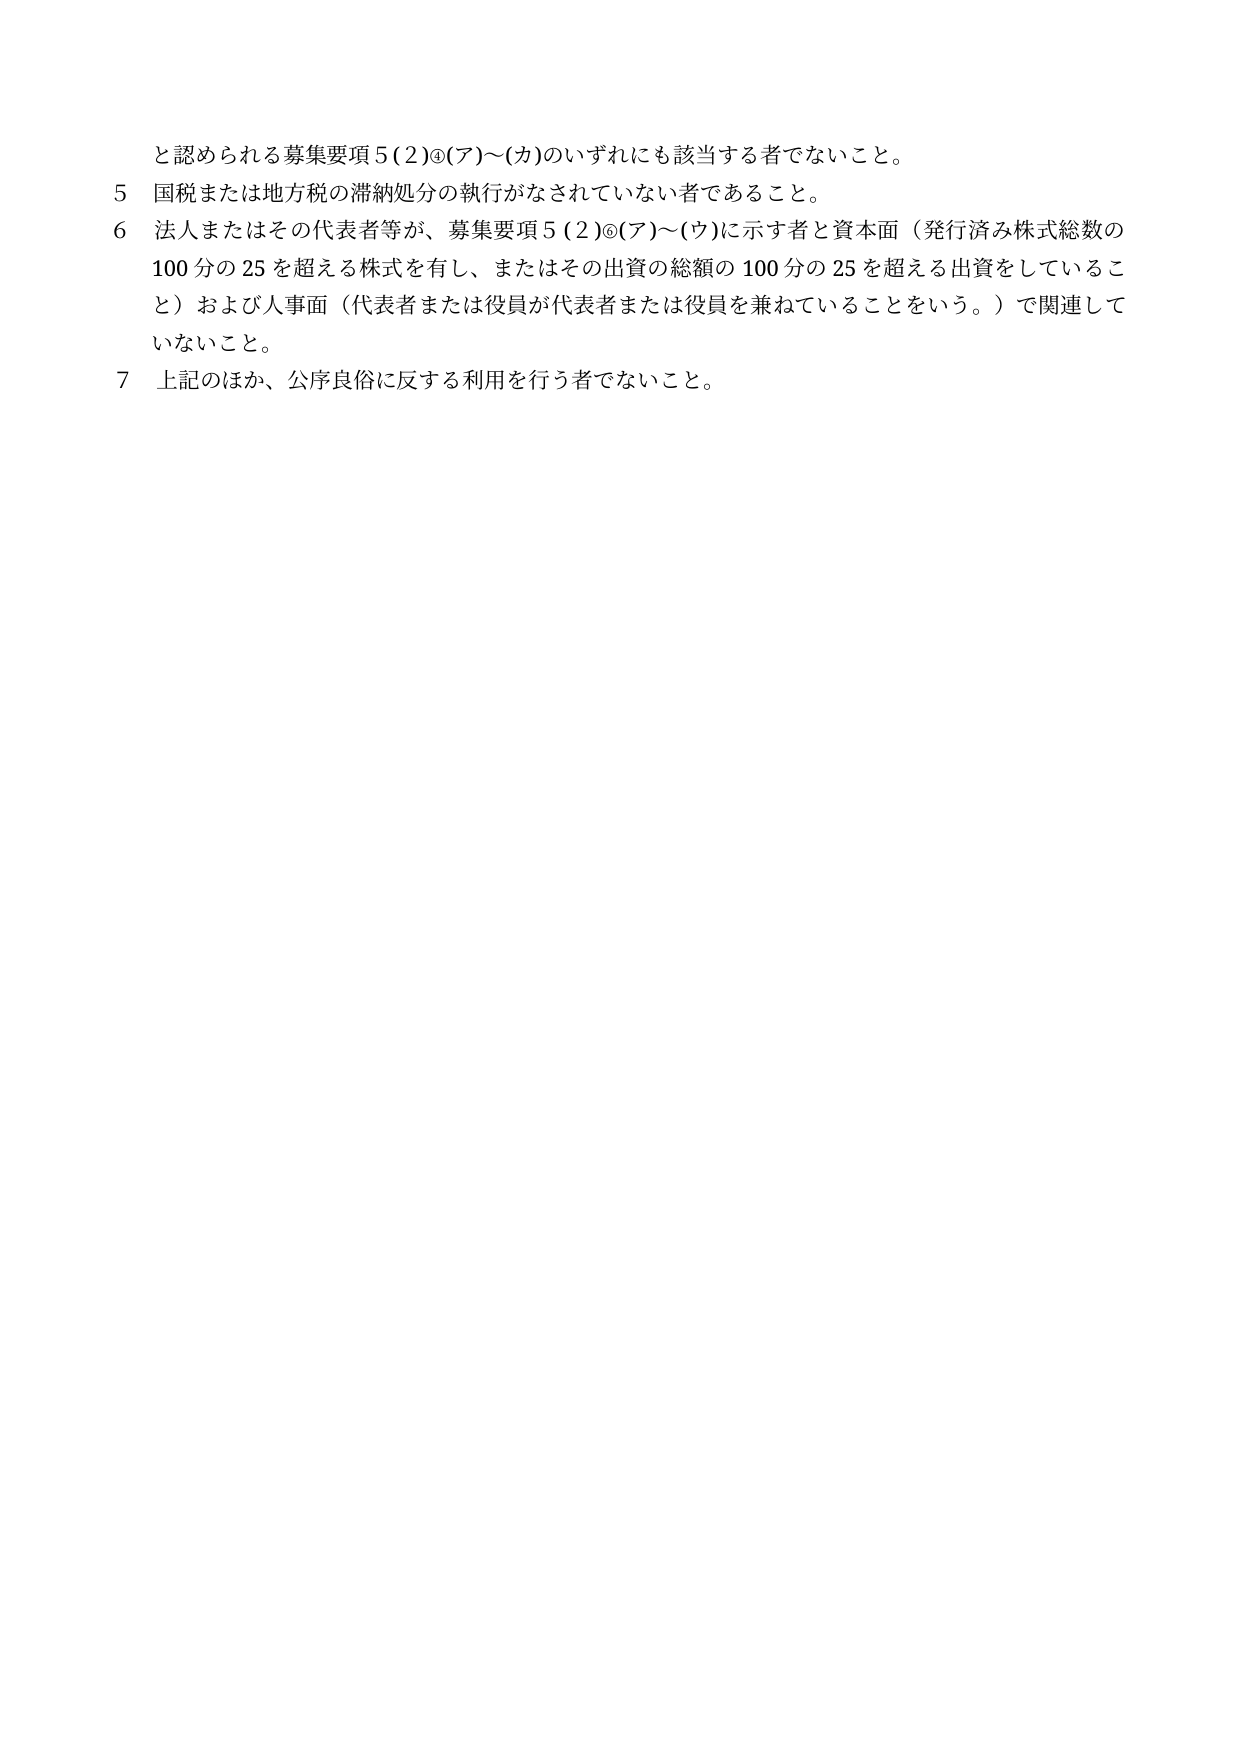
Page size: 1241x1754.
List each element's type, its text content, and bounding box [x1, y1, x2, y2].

text ７ 上記のほか、公序良俗に反する利用を行う者でないこと。 [112, 361, 1128, 398]
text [109, 136, 1128, 173]
text ５ 国税または地方税の滞納処分の執行がなされていない者であること。 [109, 173, 1128, 211]
text ６ 法人またはその代表者等が、募集要項５(２)⑥(ア)～(ウ)に示す者と資本面（発行済み株式総数の100分の25を超える株式を有し、またはその出資の総額の100分の25を超える出資をしていること）および人事面（代表者または役員が代表者または役員を兼ねていることをいう。）で関連していないこと。 [109, 211, 1128, 361]
